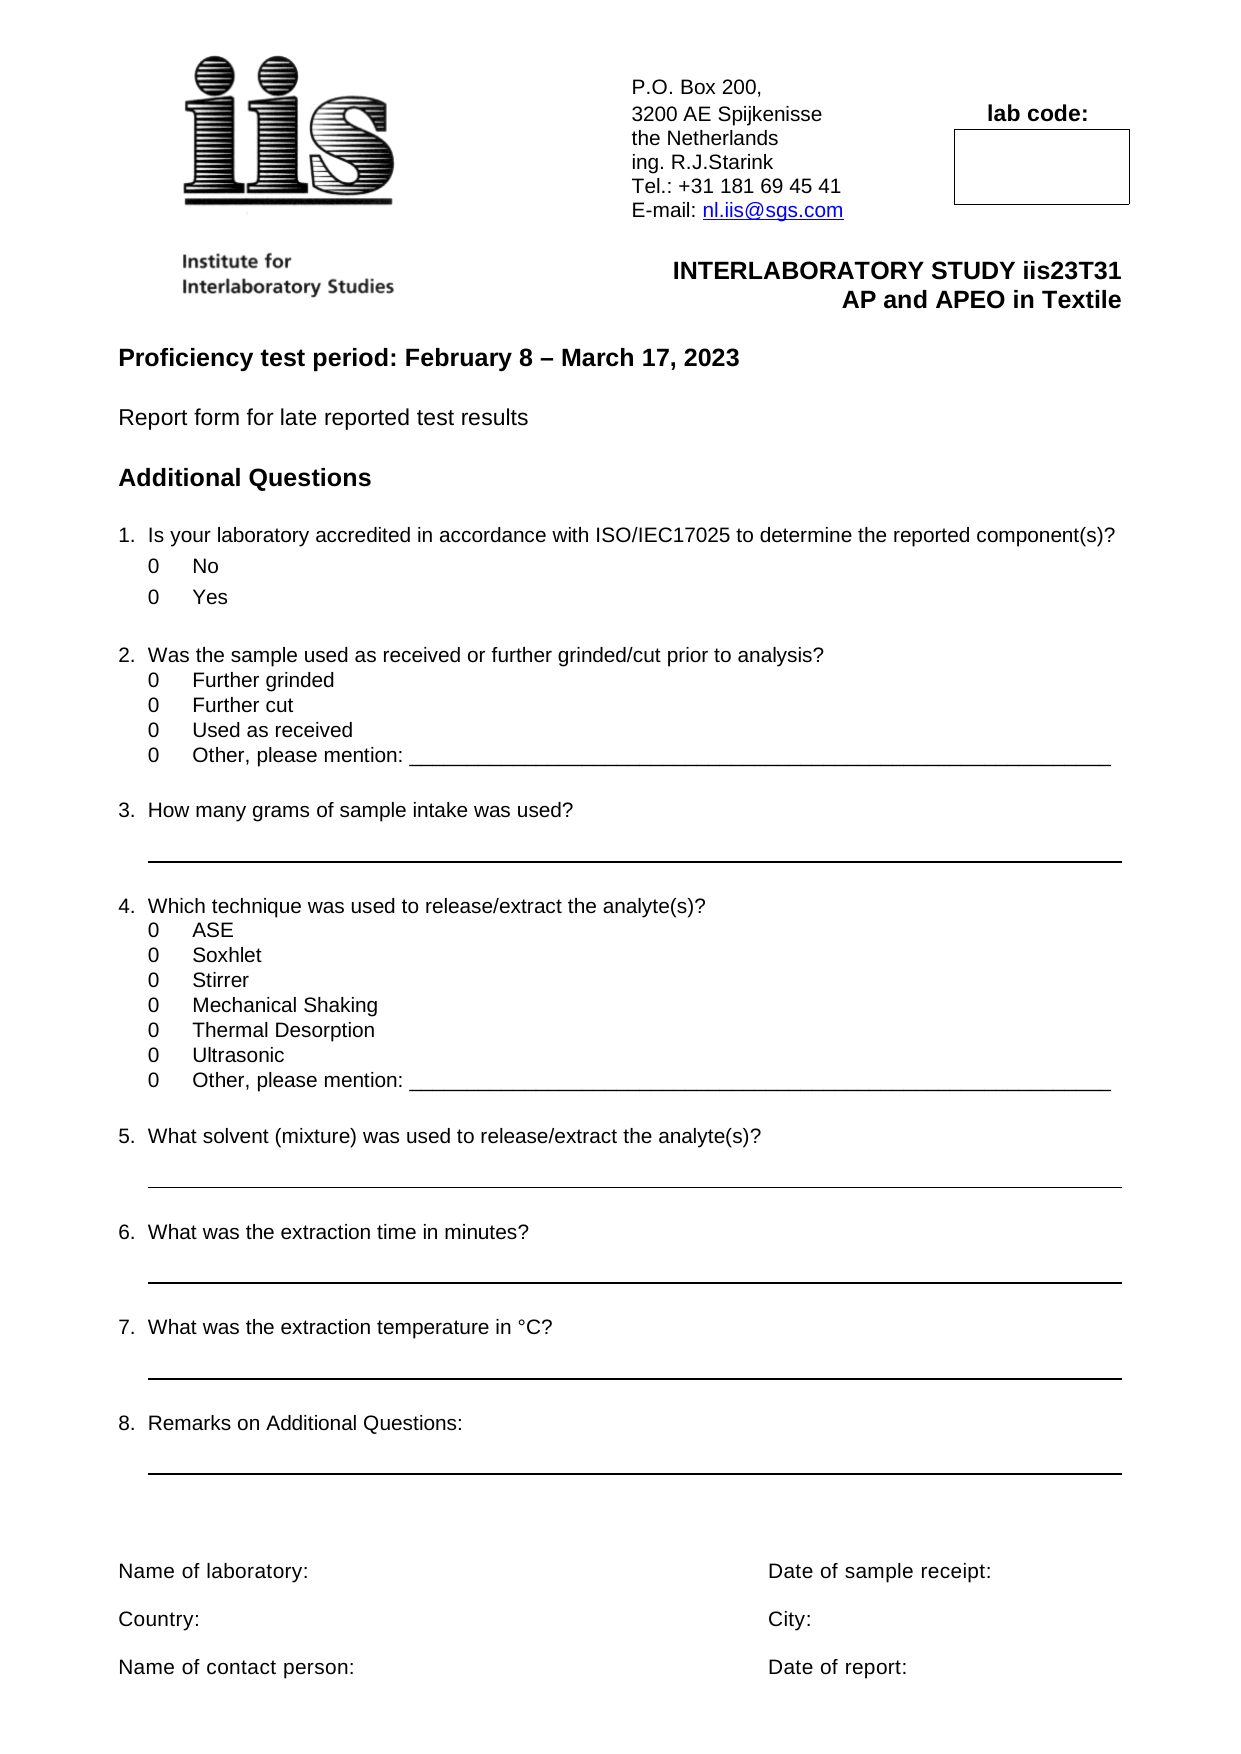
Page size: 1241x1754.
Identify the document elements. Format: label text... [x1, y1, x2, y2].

text 0 Soxhlet [118, 943, 1122, 968]
text 0 Mechanical Shaking [133, 993, 1122, 1018]
text 0 Further grinded [118, 667, 1122, 692]
list What solvent (mixture) was used to release/extract the analyte(s)? [118, 1124, 1122, 1148]
picture [168, 30, 424, 313]
list Which technique was used to release/extract the analyte(s)? [118, 894, 1122, 918]
text 6. What was the extraction time in minutes? [118, 1220, 1122, 1244]
text 0 Other, please mention: _____________________________________________________________ [118, 742, 1122, 767]
text 0 Further cut [118, 692, 1122, 717]
list Was the sample used as received or further grinded/cut prior to analysis? [118, 642, 1122, 667]
list How many grams of sample intake was used? [118, 798, 1122, 822]
text 0 Thermal Desorption [133, 1018, 1122, 1043]
text 0 No [148, 548, 1122, 579]
text Additional Questions [118, 462, 1122, 493]
text 0 Used as received [118, 717, 1122, 742]
text 0 Yes [148, 579, 1122, 611]
text 0 Ultrasonic [133, 1043, 1122, 1068]
list Is your laboratory accredited in accordance with ISO/IEC17025 to determine the reported component(s)? [118, 517, 1122, 548]
text 0 Other, please mention: _____________________________________________________________ [118, 1068, 1122, 1093]
text Report form for late reported test results [118, 403, 1122, 431]
text 0 ASE [118, 918, 1122, 943]
text 8. Remarks on Additional Questions: [118, 1411, 1122, 1435]
text 7. What was the extraction temperature in °C? [118, 1315, 1122, 1339]
text 0 Stirrer [118, 968, 1122, 993]
